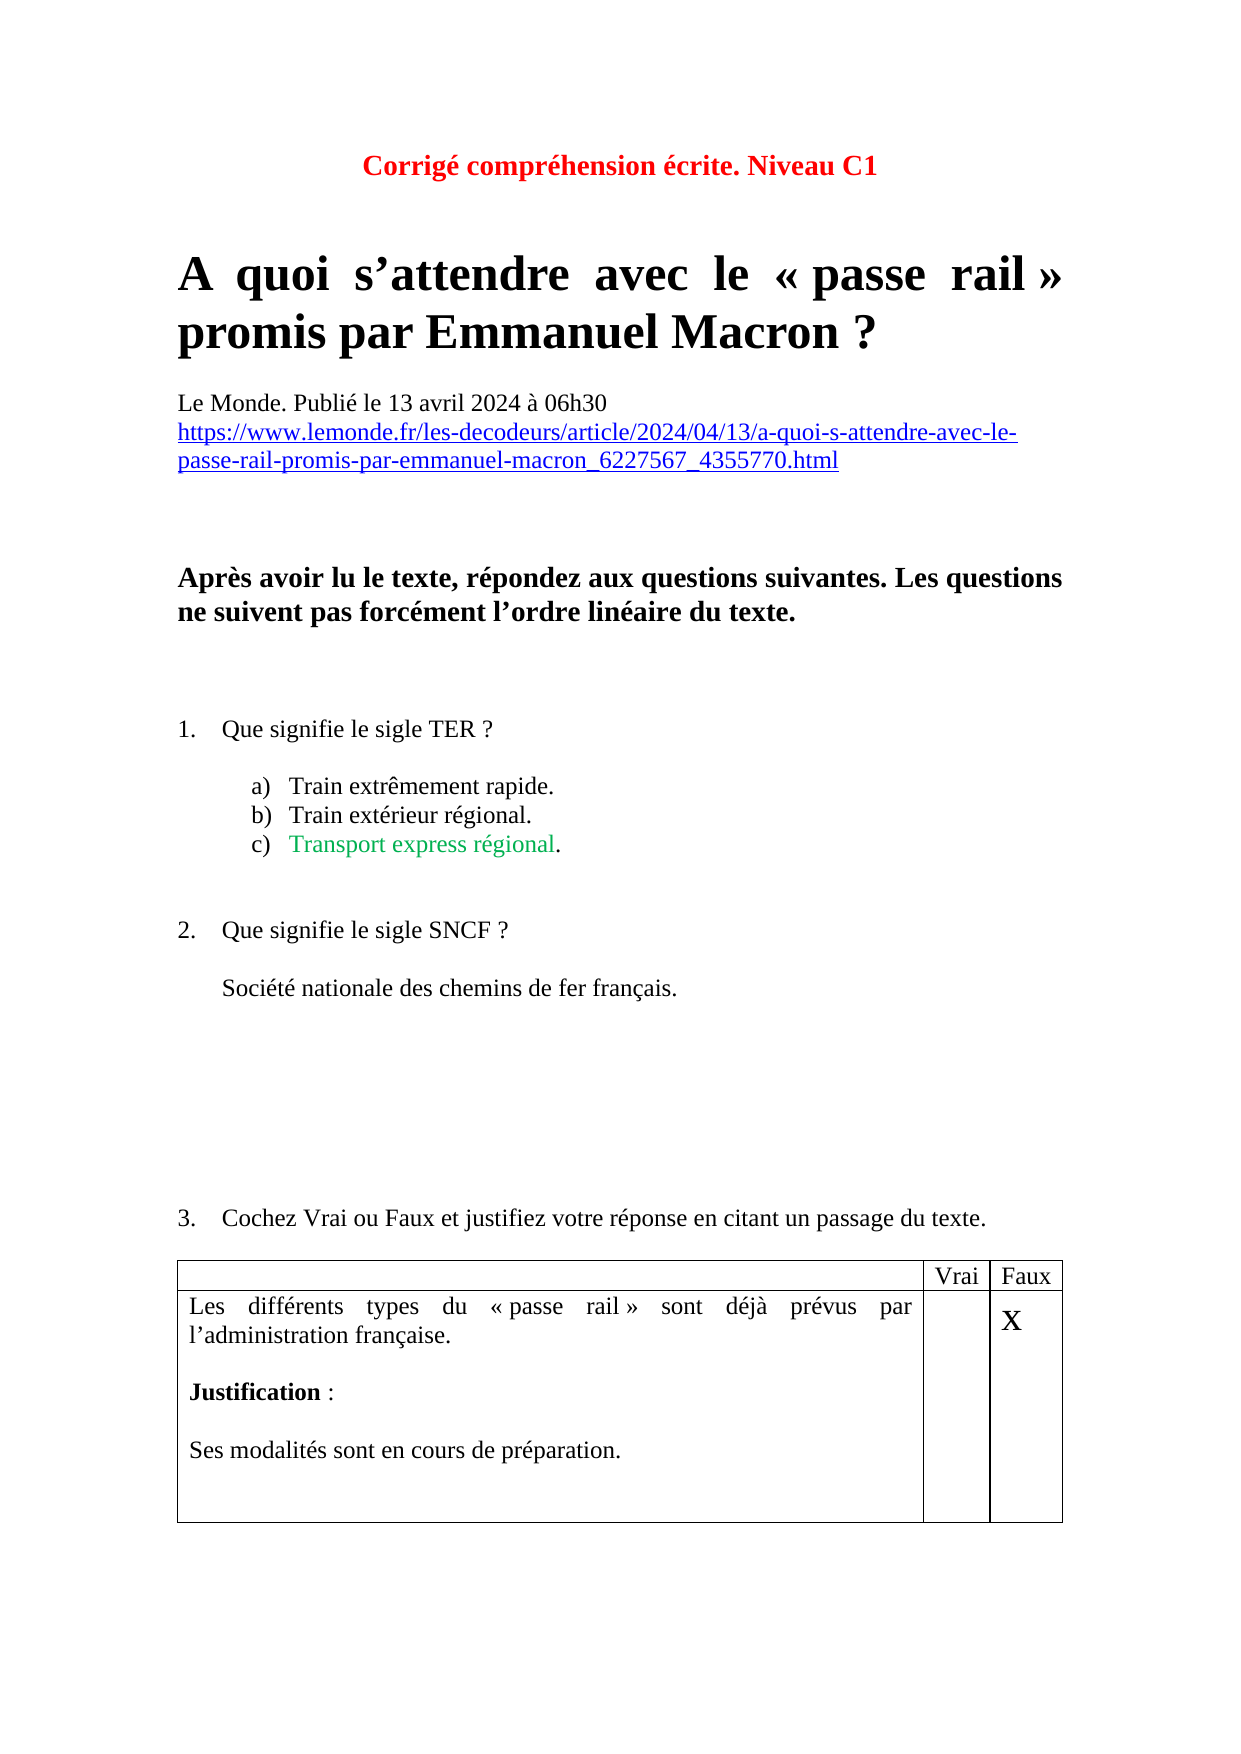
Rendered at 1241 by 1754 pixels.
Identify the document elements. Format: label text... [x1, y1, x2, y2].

table_header Vrai [924, 1261, 989, 1290]
text Corrigé compréhension écrite. Niveau C1 [177, 148, 1063, 181]
list Train extérieur régional. [251, 800, 1063, 829]
list Train extrêmement rapide. [251, 771, 1063, 800]
table_cell x [991, 1291, 1062, 1522]
list Que signifie le sigle SNCF ? [177, 915, 1063, 944]
table_cell [924, 1291, 989, 1522]
text Après avoir lu le texte, répondez aux questions suivantes. Les questions ne suivent pas forcément l’ordre linéaire du texte. [177, 561, 1063, 628]
text https://www.lemonde.fr/les-decodeurs/article/2024/04/13/a-quoi-s-attendre-avec-le-passe-rail-promis-par-emmanuel-macron_6227567_4355770.html [177, 417, 1063, 474]
list Transport express régional. [251, 829, 1063, 858]
text Le Monde. Publié le 13 avril 2024 à 06h30 [177, 388, 1063, 417]
text Société nationale des chemins de fer français. [222, 973, 1063, 1001]
table_header Faux [991, 1261, 1062, 1290]
list Que signifie le sigle TER ? [177, 714, 1063, 743]
table_header [178, 1261, 923, 1290]
list Cochez Vrai ou Faux et justifiez votre réponse en citant un passage du texte. [177, 1203, 1063, 1231]
table_cell Les différents types du « passe rail » sont déjà prévus par l’administration française. Justification : Ses modalités sont en cours de préparation. [178, 1291, 923, 1522]
text A quoi s’attendre avec le « passe rail » promis par Emmanuel Macron ? [177, 244, 1063, 359]
